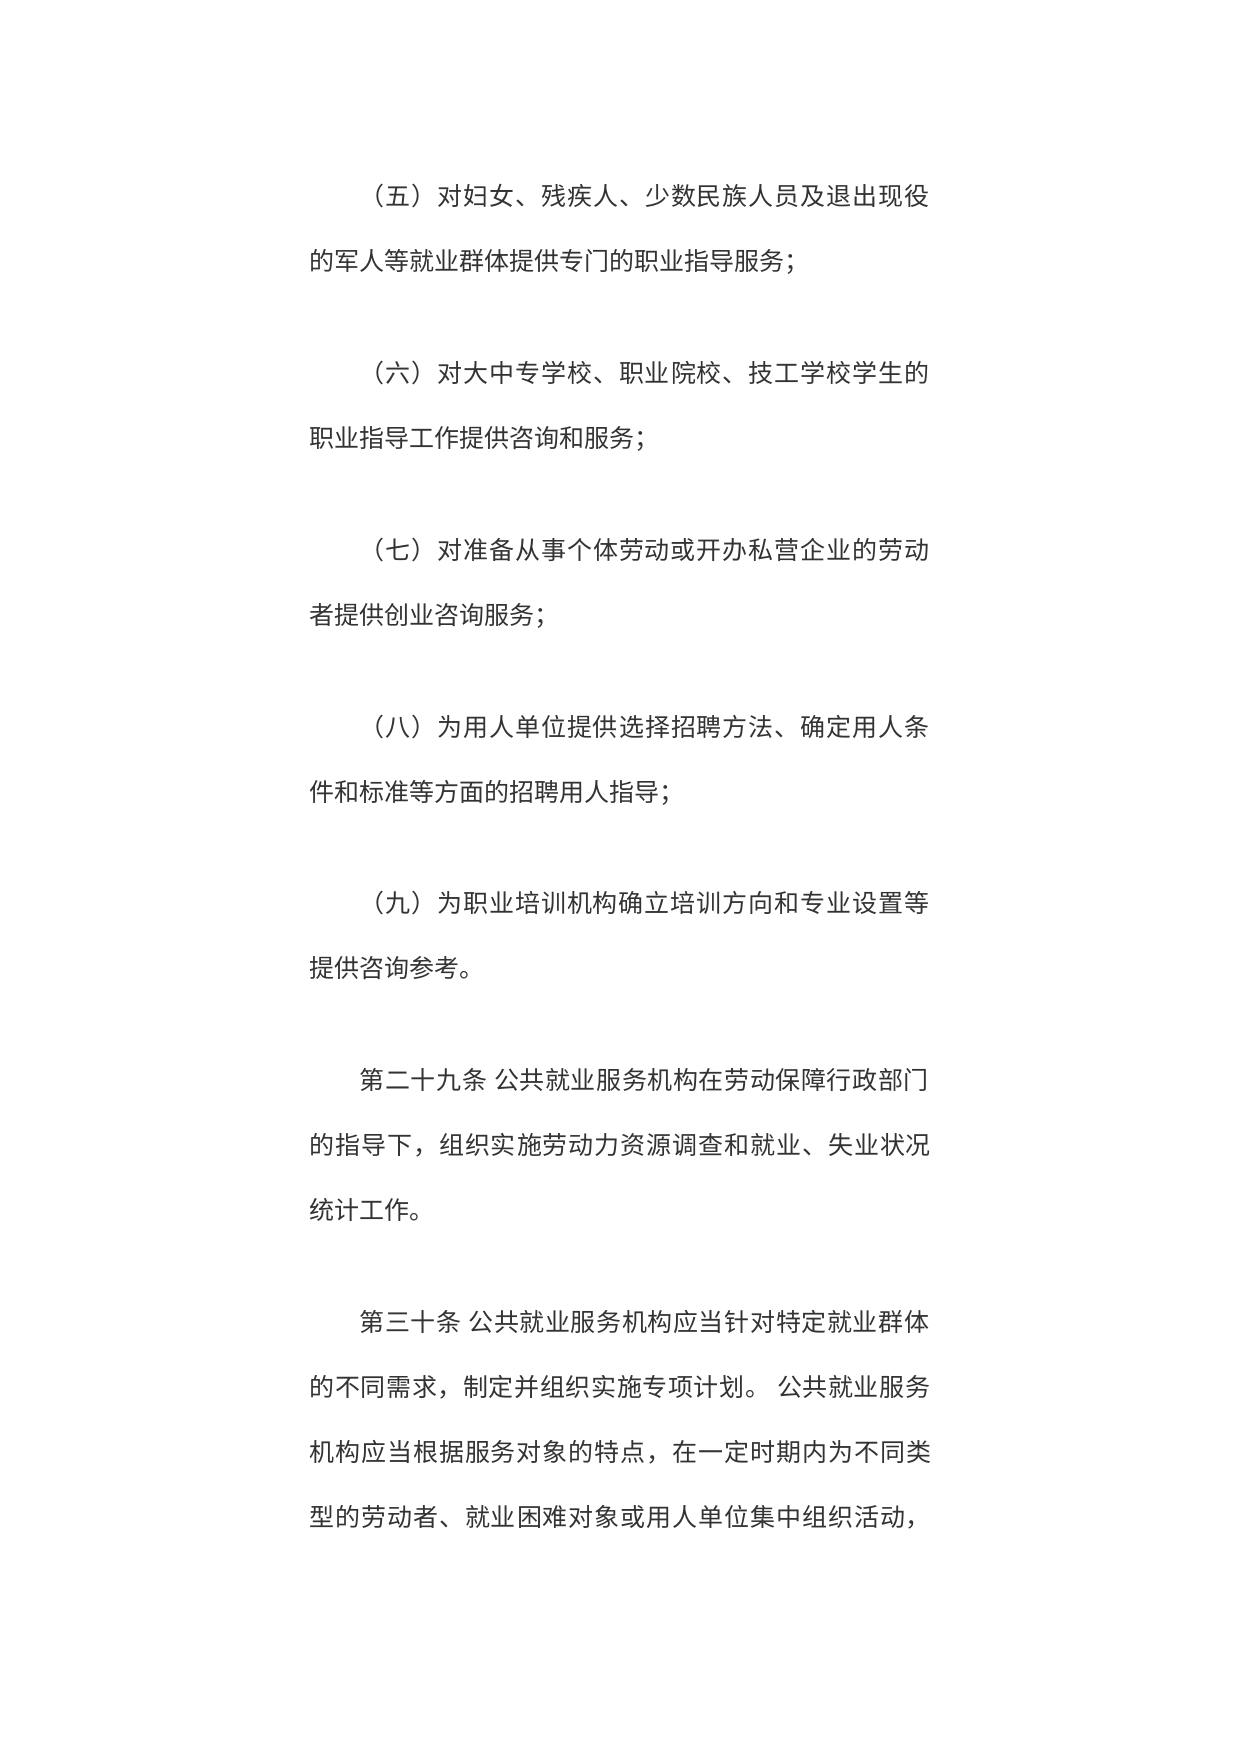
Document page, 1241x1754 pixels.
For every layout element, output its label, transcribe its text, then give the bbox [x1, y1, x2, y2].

text （六）对大中专学校、职业院校、技工学校学生的职业指导工作提供咨询和服务； [309, 339, 931, 469]
text 第二十九条 公共就业服务机构在劳动保障行政部门的指导下，组织实施劳动力资源调查和就业、失业状况统计工作。 [309, 1046, 931, 1241]
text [309, 1288, 931, 1548]
text （五）对妇女、残疾人、少数民族人员及退出现役的军人等就业群体提供专门的职业指导服务； [309, 162, 931, 292]
text （七）对准备从事个体劳动或开办私营企业的劳动者提供创业咨询服务； [309, 516, 931, 646]
text （八）为用人单位提供选择招聘方法、确定用人条件和标准等方面的招聘用人指导； [309, 693, 931, 823]
text （九）为职业培训机构确立培训方向和专业设置等提供咨询参考。 [309, 869, 931, 999]
